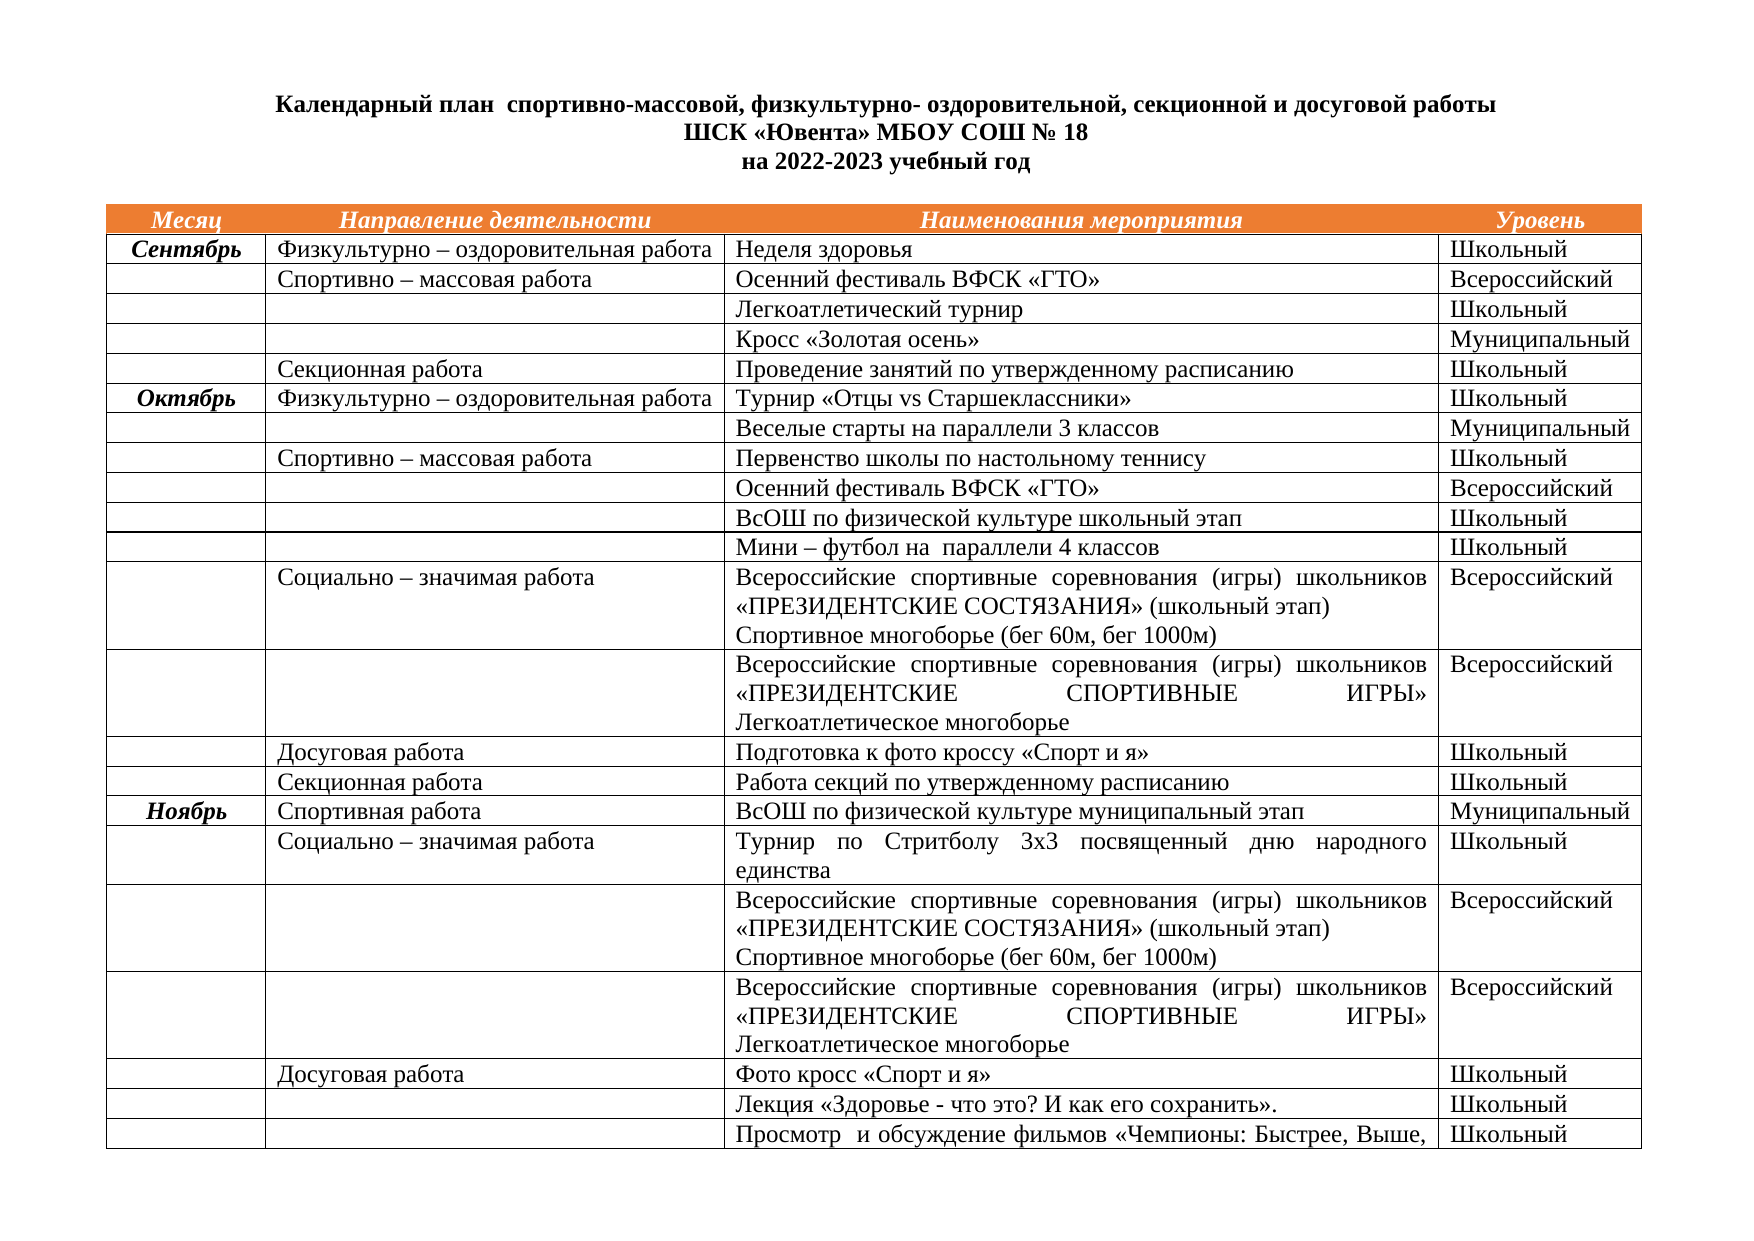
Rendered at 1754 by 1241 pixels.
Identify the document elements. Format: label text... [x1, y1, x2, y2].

table_cell [266, 1089, 724, 1118]
table_cell Физкультурно – оздоровительная работа [266, 235, 724, 263]
table_cell Мини – футбол на параллели 4 классов [725, 533, 1438, 561]
table_cell [107, 1119, 265, 1148]
table_cell Школьный [1439, 235, 1641, 263]
table_cell ВсОШ по физической культуре муниципальный этап [725, 796, 1438, 825]
table_cell Секционная работа [266, 767, 724, 795]
table_cell Школьный [1439, 737, 1641, 766]
table_cell [266, 1119, 724, 1148]
table_cell Всероссийские спортивные соревнования (игры) школьников «ПРЕЗИДЕНТСКИЕ СОСТЯЗАНИЯ» (школьный этап) Спортивное многоборье (бег 60м, бег 1000м) [725, 885, 1438, 971]
table_cell Турнир по Стритболу 3х3 посвященный дню народного единства [725, 826, 1438, 884]
table_cell Всероссийский [1439, 562, 1641, 648]
table_cell Школьный [1439, 354, 1641, 382]
table_cell Кросс «Золотая осень» [725, 324, 1438, 353]
table_cell [266, 503, 724, 531]
table_cell Осенний фестиваль ВФСК «ГТО» [725, 264, 1438, 293]
table_cell [107, 767, 265, 795]
table_cell Турнир «Отцы vs Старшеклассники» [725, 384, 1438, 412]
table_cell [107, 562, 265, 648]
table_cell Школьный [1439, 826, 1641, 884]
table_cell Муниципальный [1439, 413, 1641, 442]
table_cell Первенство школы по настольному теннису [725, 443, 1438, 472]
text Календарный план спортивно-массовой, физкультурно- оздоровительной, секционной и досуговой работы [118, 89, 1654, 117]
table_cell Школьный [1439, 1059, 1641, 1088]
table_cell [107, 533, 265, 561]
table_cell Школьный [1439, 294, 1641, 323]
text на 2022-2023 учебный год [118, 146, 1654, 175]
table_cell Октябрь [107, 384, 265, 412]
text ШСК «Ювента» МБОУ СОШ № 18 [118, 117, 1654, 146]
table_cell Досуговая работа [266, 737, 724, 766]
table_cell [107, 294, 265, 323]
table_cell Легкоатлетический турнир [725, 294, 1438, 323]
table_cell Секционная работа [266, 354, 724, 382]
table_cell Школьный [1439, 384, 1641, 412]
table_cell Спортивно – массовая работа [266, 264, 724, 293]
table_cell Подготовка к фото кроссу «Спорт и я» [725, 737, 1438, 766]
table_cell [107, 473, 265, 502]
table_cell [266, 294, 724, 323]
table_header Уровень [1439, 205, 1641, 233]
table_cell [266, 413, 724, 442]
table_cell Школьный [1439, 443, 1641, 472]
table_header Направление деятельности [266, 205, 724, 233]
table_cell Неделя здоровья [725, 235, 1438, 263]
table_cell Фото кросс «Спорт и я» [725, 1059, 1438, 1088]
table_cell [107, 1089, 265, 1118]
table_cell [107, 826, 265, 884]
table_cell [107, 885, 265, 971]
table_cell ВсОШ по физической культуре школьный этап [725, 503, 1438, 531]
table_cell Осенний фестиваль ВФСК «ГТО» [725, 473, 1438, 502]
table_cell Всероссийский [1439, 264, 1641, 293]
table_cell [107, 650, 265, 736]
table_cell Ноябрь [107, 796, 265, 825]
table_cell [107, 972, 265, 1058]
table_cell [107, 324, 265, 353]
table_cell Всероссийский [1439, 885, 1641, 971]
table_cell [107, 264, 265, 293]
table_cell [107, 737, 265, 766]
table_cell Школьный [1439, 533, 1641, 561]
table_cell Муниципальный [1439, 324, 1641, 353]
table_cell [107, 413, 265, 442]
table_cell Школьный [1439, 767, 1641, 795]
table_cell [266, 473, 724, 502]
table_cell Веселые старты на параллели 3 классов [725, 413, 1438, 442]
table_header Наименования мероприятия [724, 205, 1439, 233]
table_cell [266, 885, 724, 971]
table_cell Всероссийские спортивные соревнования (игры) школьников «ПРЕЗИДЕНТСКИЕ СПОРТИВНЫЕ ИГРЫ» Легкоатлетическое многоборье [725, 650, 1438, 736]
table_cell [107, 354, 265, 382]
table_cell Социально – значимая работа [266, 562, 724, 648]
table_cell [107, 443, 265, 472]
table_cell Социально – значимая работа [266, 826, 724, 884]
table_cell Всероссийский [1439, 972, 1641, 1058]
table_cell Школьный [1439, 1089, 1641, 1118]
table_cell [266, 533, 724, 561]
table_cell Сентябрь [107, 235, 265, 263]
table_cell [266, 650, 724, 736]
table_cell Спортивная работа [266, 796, 724, 825]
table_cell Физкультурно – оздоровительная работа [266, 384, 724, 412]
table_cell Проведение занятий по утвержденному расписанию [725, 354, 1438, 382]
table_cell [107, 1059, 265, 1088]
table_cell [107, 503, 265, 531]
table_cell Всероссийские спортивные соревнования (игры) школьников «ПРЕЗИДЕНТСКИЕ СПОРТИВНЫЕ ИГРЫ» Легкоатлетическое многоборье [725, 972, 1438, 1058]
table_header Месяц [107, 205, 266, 233]
table_cell Школьный [1439, 1119, 1641, 1148]
table_cell Всероссийский [1439, 473, 1641, 502]
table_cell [725, 1119, 1438, 1148]
table_cell Работа секций по утвержденному расписанию [725, 767, 1438, 795]
table_cell Всероссийский [1439, 650, 1641, 736]
table_cell Спортивно – массовая работа [266, 443, 724, 472]
table_cell Досуговая работа [266, 1059, 724, 1088]
table_cell Школьный [1439, 503, 1641, 531]
table_cell Муниципальный [1439, 796, 1641, 825]
table_cell [266, 972, 724, 1058]
table_cell Лекция «Здоровье - что это? И как его сохранить». [725, 1089, 1438, 1118]
table_cell Всероссийские спортивные соревнования (игры) школьников «ПРЕЗИДЕНТСКИЕ СОСТЯЗАНИЯ» (школьный этап) Спортивное многоборье (бег 60м, бег 1000м) [725, 562, 1438, 648]
table_cell [266, 324, 724, 353]
